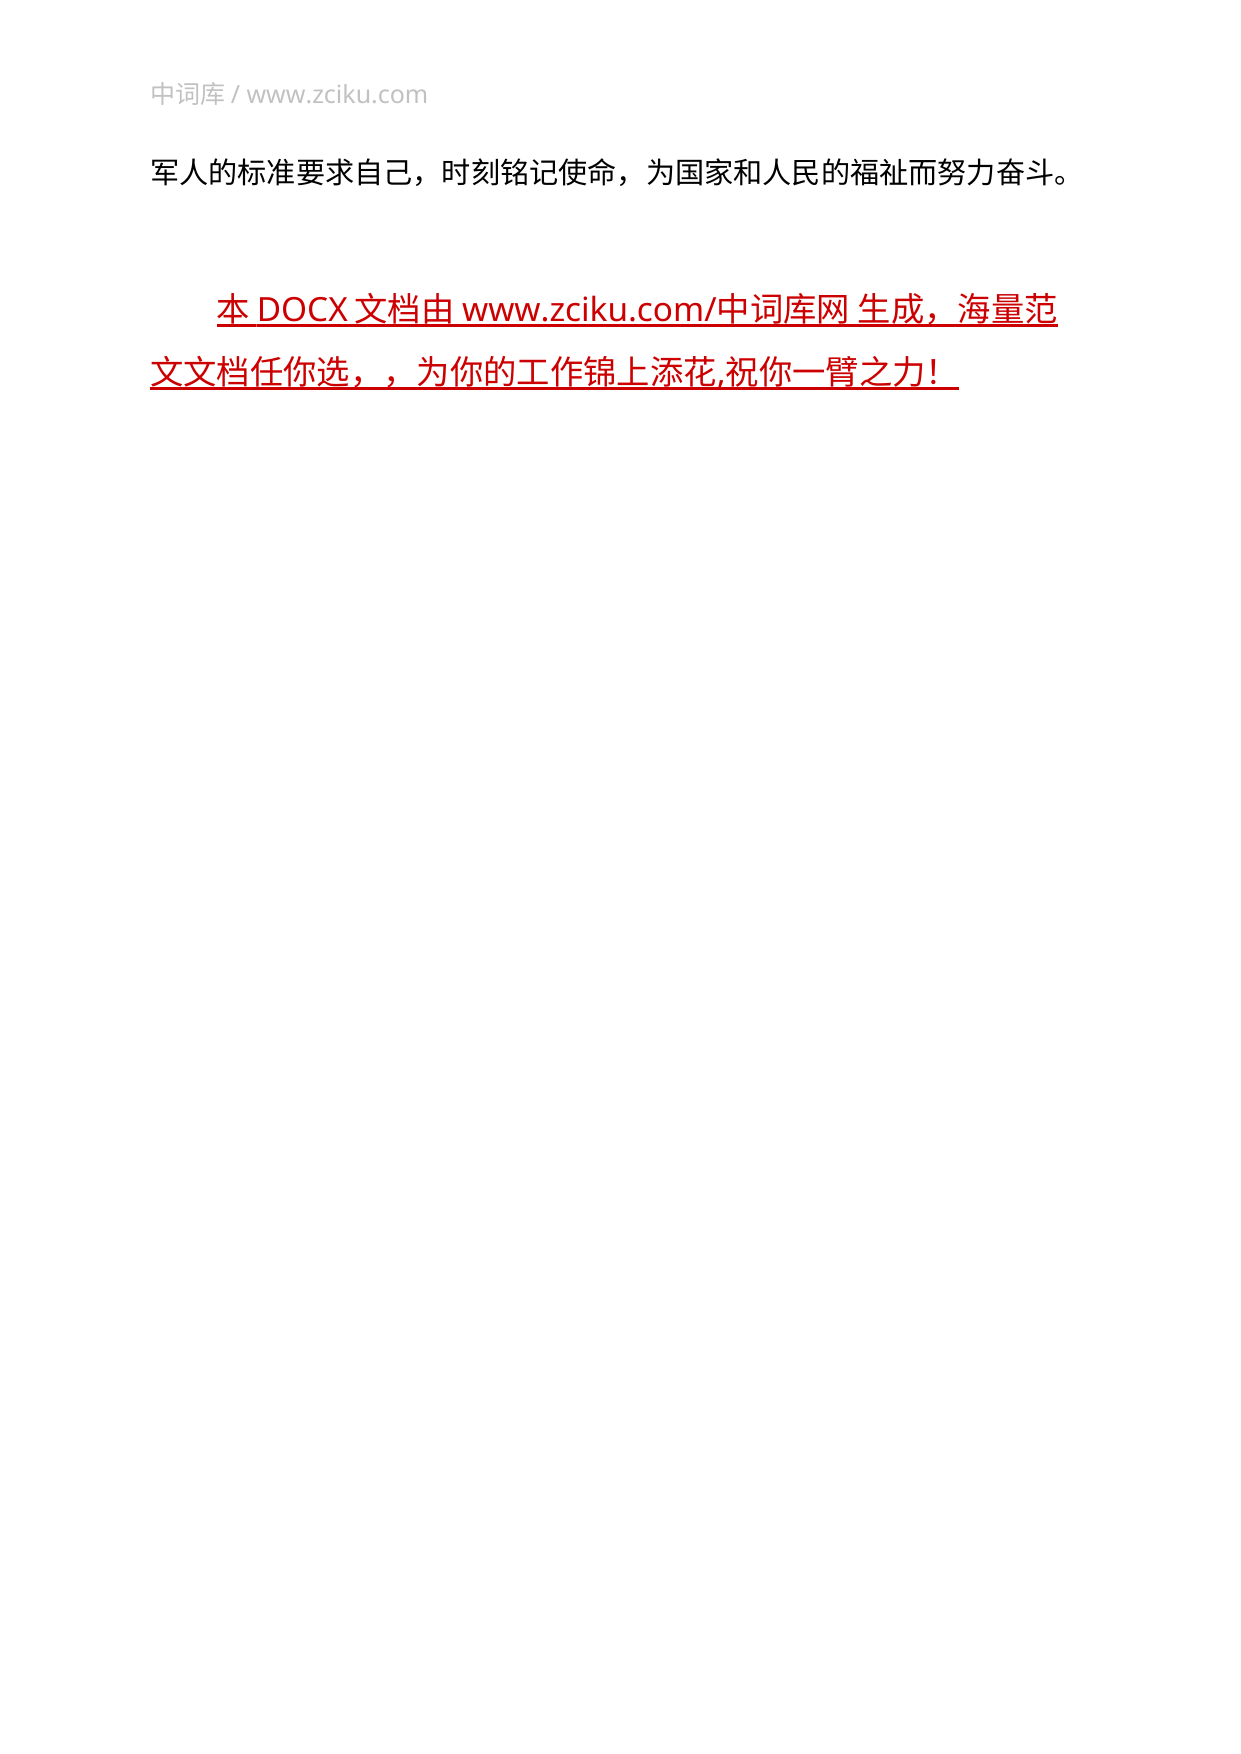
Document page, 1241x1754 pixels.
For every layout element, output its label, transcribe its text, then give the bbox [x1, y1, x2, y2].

text 本DOCX文档由 www.zciku.com/中词库网 生成，海量范文文档任你选，，为你的工作锦上添花,祝你一臂之力！ [150, 283, 1090, 394]
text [150, 150, 1090, 192]
